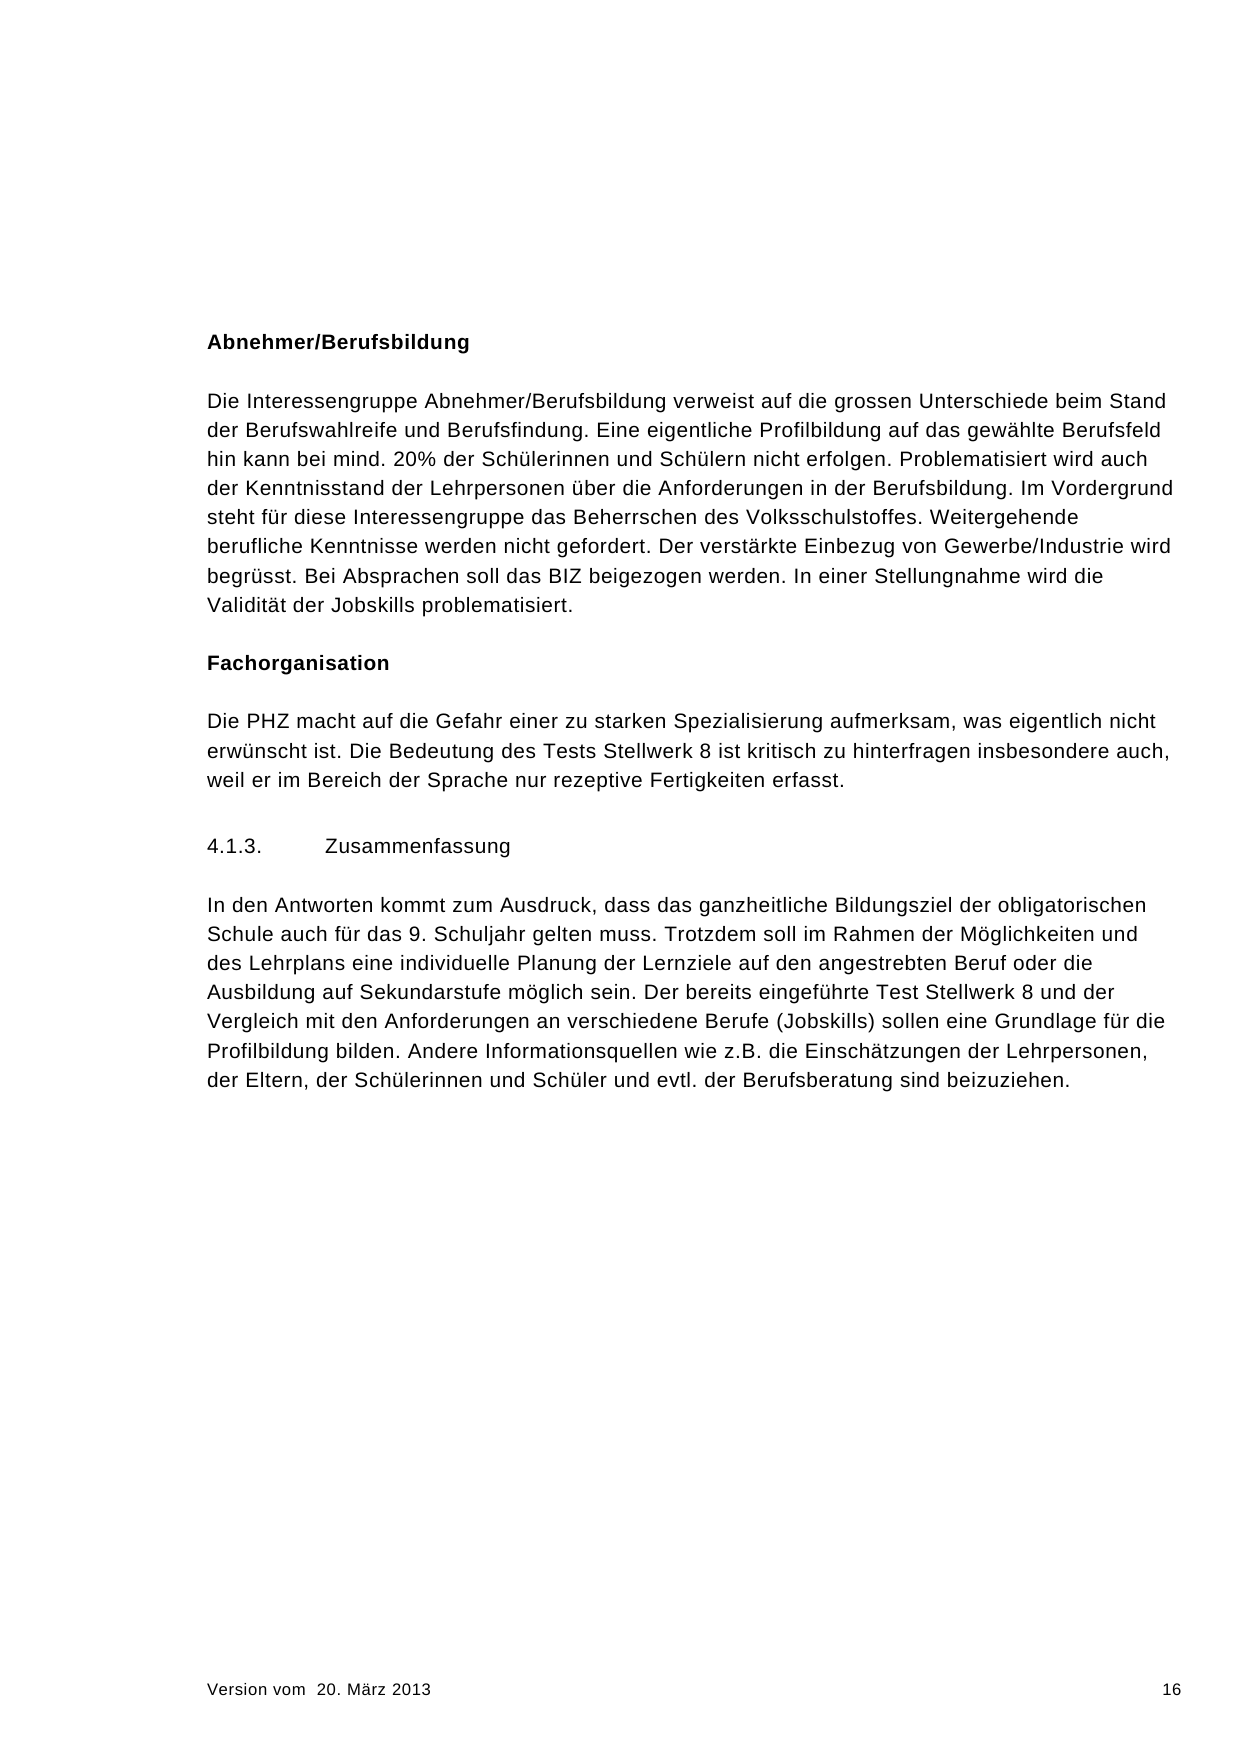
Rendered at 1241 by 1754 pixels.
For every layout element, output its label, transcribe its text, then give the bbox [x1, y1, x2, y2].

text In den Antworten kommt zum Ausdruck, dass das ganzheitliche Bildungsziel der obligatorischen Schule auch für das 9. Schuljahr gelten muss. Trotzdem soll im Rahmen der Möglichkeiten und des Lehrplans eine individuelle Planung der Lernziele auf den angestrebten Beruf oder die Ausbildung auf Sekundarstufe möglich sein. Der bereits eingeführte Test Stellwerk 8 und der Vergleich mit den Anforderungen an verschiedene Berufe (Jobskills) sollen eine Grundlage für die Profilbildung bilden. Andere Informationsquellen wie z.B. die Einschätzungen der Lehrpersonen, der Eltern, der Schülerinnen und Schüler und evtl. der Berufsberatung sind beizuziehen. [207, 887, 1181, 1092]
text Abnehmer/Berufsbildung [207, 325, 1181, 354]
text Die PHZ macht auf die Gefahr einer zu starken Spezialisierung aufmerksam, was eigentlich nicht erwünscht ist. Die Bedeutung des Tests Stellwerk 8 ist kritisch zu hinterfragen insbesondere auch, weil er im Bereich der Sprache nur rezeptive Fertigkeiten erfasst. [207, 704, 1181, 792]
text Die Interessengruppe Abnehmer/Berufsbildung verweist auf die grossen Unterschiede beim Stand der Berufswahlreife und Berufsfindung. Eine eigentliche Profilbildung auf das gewählte Berufsfeld hin kann bei mind. 20% der Schülerinnen und Schülern nicht erfolgen. Problematisiert wird auch der Kenntnisstand der Lehrpersonen über die Anforderungen in der Berufsbildung. Im Vordergrund steht für diese Interessengruppe das Beherrschen des Volksschulstoffes. Weitergehende berufliche Kenntnisse werden nicht gefordert. Der verstärkte Einbezug von Gewerbe/Industrie wird begrüsst. Bei Absprachen soll das BIZ beigezogen werden. In einer Stellungnahme wird die Validität der Jobskills problematisiert. [207, 383, 1181, 617]
subtitle Zusammenfassung [207, 829, 1181, 858]
text Fachorganisation [207, 646, 1181, 675]
